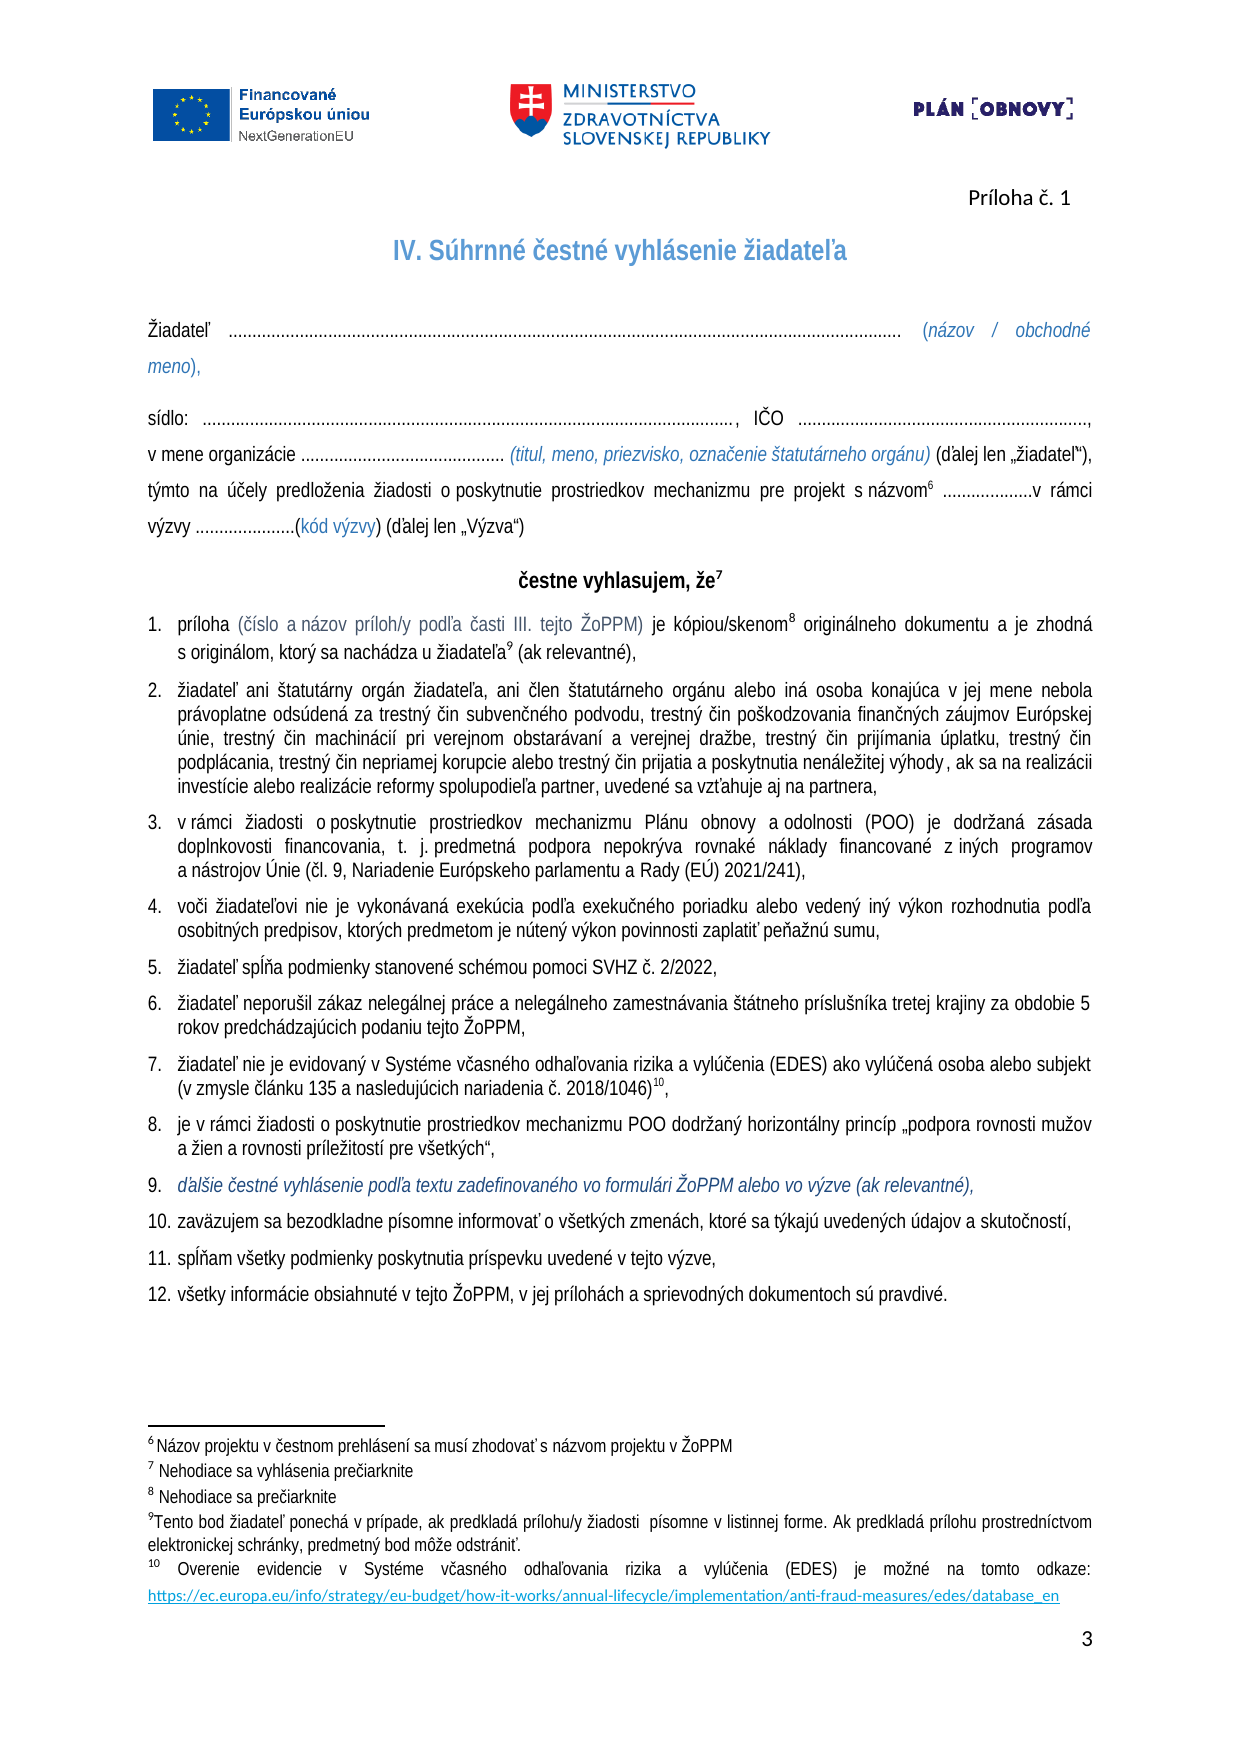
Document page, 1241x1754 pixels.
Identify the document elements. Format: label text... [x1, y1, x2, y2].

list žiadateľ spĺňa podmienky stanovené schémou pomoci SVHZ č. 2/2022, [148, 955, 1093, 979]
list spĺňam všetky podmienky poskytnutia príspevku uvedené v tejto výzve, [148, 1246, 1093, 1269]
list žiadateľ ani štatutárny orgán žiadateľa, ani člen štatutárneho orgánu alebo iná osoba konajúca v jej mene nebola právoplatne odsúdená za trestný čin subvenčného podvodu, trestný čin poškodzovania finančných záujmov Európskej únie, trestný čin machinácií pri verejnom obstarávaní a verejnej dražbe, trestný čin prijímania úplatku, trestný čin podplácania, trestný čin nepriamej korupcie alebo trestný čin prijatia a poskytnutia nenáležitej výhody, ak sa na realizácii investície alebo realizácie reformy spolupodieľa partner, uvedené sa vzťahuje aj na partnera, [148, 678, 1093, 798]
text IV. Súhrnné čestné vyhlásenie žiadateľa [148, 233, 1093, 267]
list príloha (číslo a názov príloh/y podľa časti III. tejto ŽoPPM) je kópiou/skenom originálneho dokumentu a je zhodná s originálom, ktorý sa nachádza u žiadateľa (ak relevantné), [148, 609, 1093, 665]
picture [902, 73, 1083, 143]
list je v rámci žiadosti o poskytnutie prostriedkov mechanizmu POO dodržaný horizontálny princíp „podpora rovnosti mužov a žien a rovnosti príležitostí pre všetkých“, [148, 1112, 1093, 1160]
text Žiadateľ .............................................................................................................................................. (názov / obchodné meno), [148, 318, 1093, 377]
list žiadateľ nie je evidovaný v Systéme včasného odhaľovania rizika a vylúčenia (EDES) ako vylúčená osoba alebo subjekt (v zmysle článku 135 a nasledujúcich nariadenia č. 2018/1046), [148, 1052, 1093, 1100]
list ďalšie čestné vyhlásenie podľa textu zadefinovaného vo formulári ŽoPPM alebo vo výzve (ak relevantné), [148, 1173, 1093, 1197]
picture [507, 81, 772, 151]
list všetky informácie obsiahnuté v tejto ŽoPPM, v jej prílohách a sprievodných dokumentoch sú pravdivé. [148, 1282, 1093, 1306]
picture [147, 80, 410, 147]
list žiadateľ neporušil zákaz nelegálnej práce a nelegálneho zamestnávania štátneho príslušníka tretej krajiny za obdobie 5 rokov predchádzajúcich podaniu tejto ŽoPPM, [148, 991, 1093, 1039]
list v rámci žiadosti o poskytnutie prostriedkov mechanizmu Plánu obnovy a odolnosti (POO) je dodržaná zásada doplnkovosti financovania, t. j. predmetná podpora nepokrýva rovnaké náklady financované z iných programov a nástrojov Únie (čl. 9, Nariadenie Európskeho parlamentu a Rady (EÚ) 2021/241), [148, 810, 1093, 882]
text sídlo: ................................................................................................................, IČO ............................................................., v mene organizácie ........................................... (titul, meno, priezvisko, označenie štatutárneho orgánu) (ďalej len „žiadateľ“), týmto na účely predloženia žiadosti o poskytnutie prostriedkov mechanizmu pre projekt s názvom ...................v rámci výzvy .....................(kód výzvy) (ďalej len „Výzva“) [148, 406, 1093, 538]
list zaväzujem sa bezodkladne písomne informovať o všetkých zmenách, ktoré sa týkajú uvedených údajov a skutočností, [148, 1209, 1093, 1233]
text čestne vyhlasujem, že [148, 567, 1093, 594]
list voči žiadateľovi nie je vykonávaná exekúcia podľa exekučného poriadku alebo vedený iný výkon rozhodnutia podľa osobitných predpisov, ktorých predmetom je nútený výkon povinnosti zaplatiť peňažnú sumu, [148, 894, 1093, 942]
